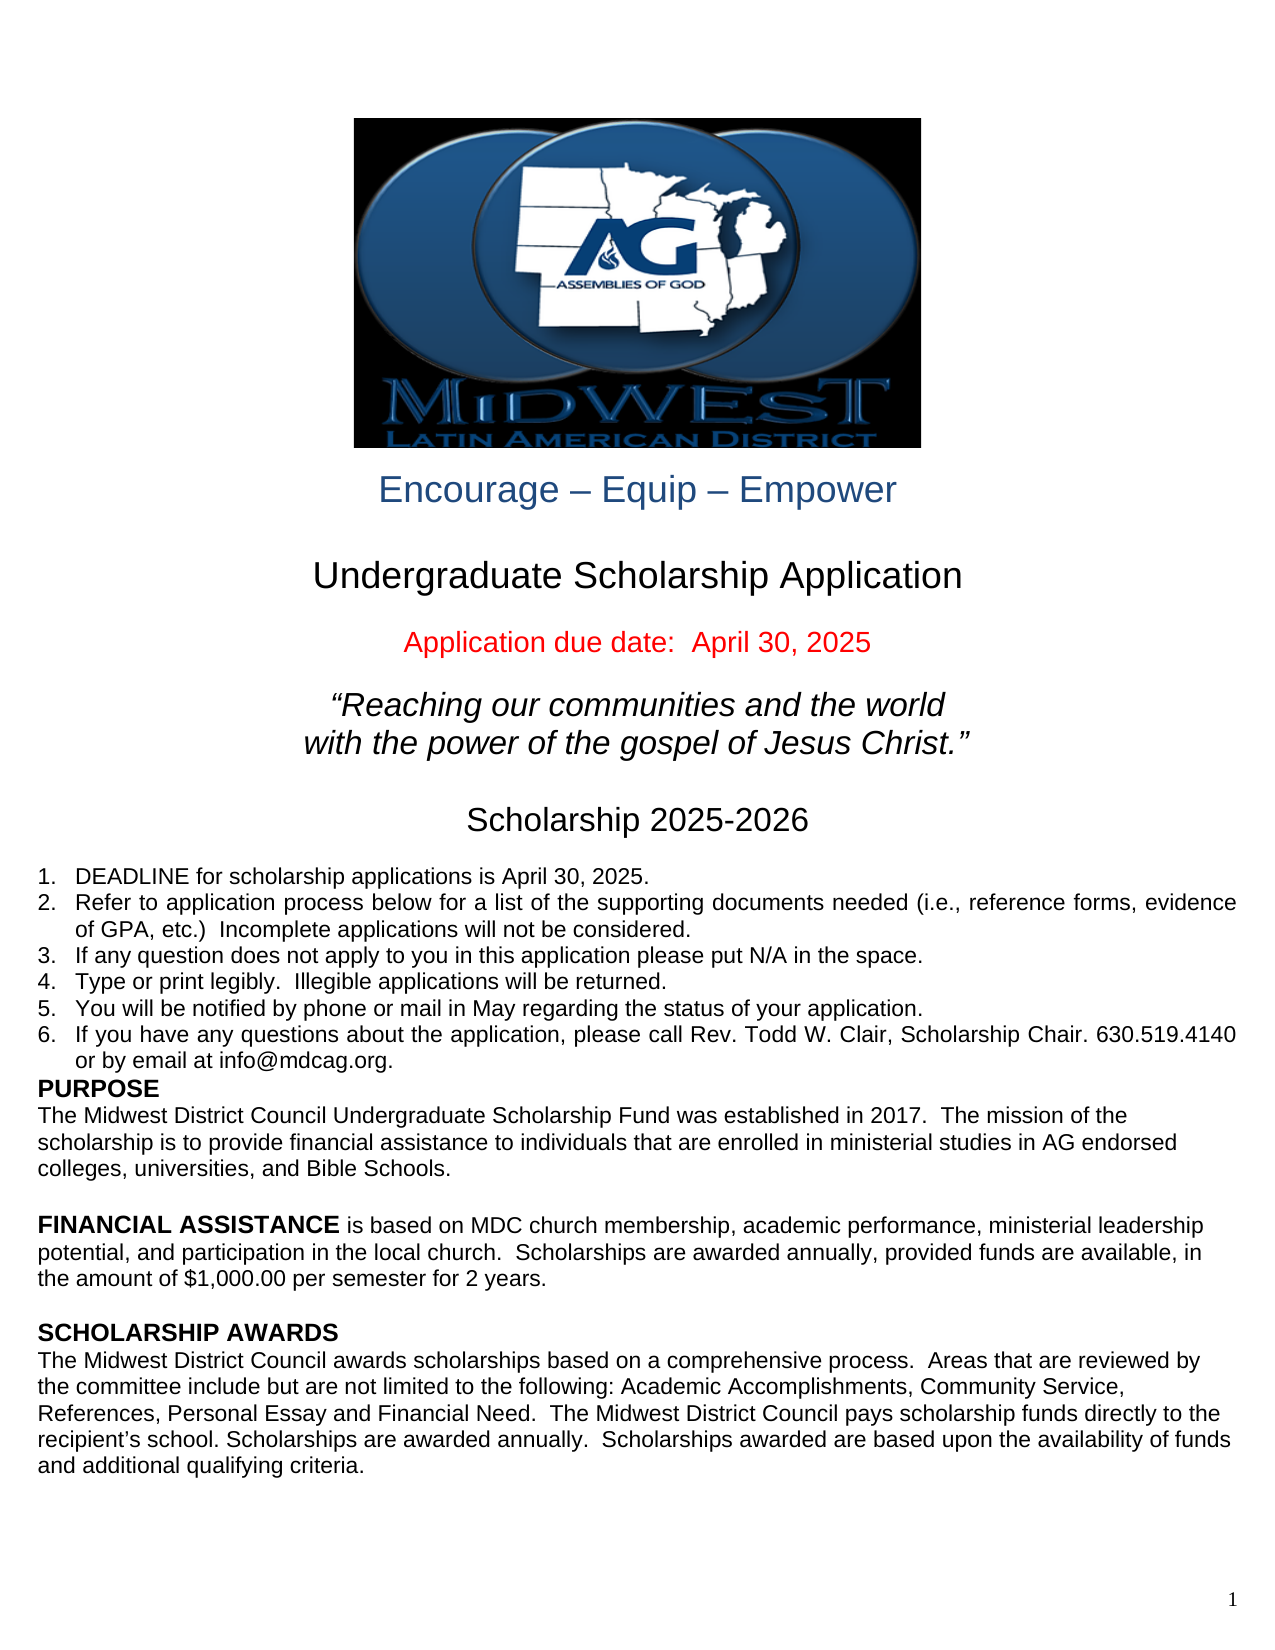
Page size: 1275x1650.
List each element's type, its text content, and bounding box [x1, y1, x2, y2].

text The Midwest District Council awards scholarships based on a comprehensive process. Areas that are reviewed by the committee include but are not limited to the following: Academic Accomplishments, Community Service, References, Personal Essay and Financial Need. The Midwest District Council pays scholarship funds directly to the recipient’s school. Scholarships are awarded annually. Scholarships awarded are based upon the availability of funds and additional qualifying criteria. [37, 1347, 1237, 1478]
text The Midwest District Council Undergraduate Scholarship Fund was established in 2017. The mission of the scholarship is to provide financial assistance to individuals that are enrolled in ministerial studies in AG endorsed colleges, universities, and Bible Schools. [37, 1102, 1237, 1181]
text SCHOLARSHIP AWARDS [37, 1318, 1237, 1347]
text “Reaching our communities and the world [37, 685, 1237, 723]
list DEADLINE for scholarship applications is April 30, 2025. [37, 863, 1237, 889]
text Scholarship 2025-2026 [37, 800, 1237, 839]
list If any question does not apply to you in this application please put N/A in the space. [37, 942, 1237, 968]
text PURPOSE [37, 1074, 1237, 1102]
text Encourage – Equip – Empower [37, 467, 1237, 510]
list Type or print legibly. Illegible applications will be returned. [37, 968, 1237, 994]
list If you have any questions about the application, please call Rev. Todd W. Clair, Scholarship Chair. 630.519.4140 or by email at info@mdcag.org. [37, 1021, 1237, 1074]
picture [353, 118, 922, 448]
text Undergraduate Scholarship Application [37, 553, 1237, 596]
text FINANCIAL ASSISTANCE is based on MDC church membership, academic performance, ministerial leadership potential, and participation in the local church. Scholarships are awarded annually, provided funds are available, in the amount of $1,000.00 per semester for 2 years. [37, 1210, 1237, 1292]
text Application due date: April 30, 2025 [37, 625, 1237, 659]
list Refer to application process below for a list of the supporting documents needed (i.e., reference forms, evidence of GPA, etc.) Incomplete applications will not be considered. [37, 889, 1237, 942]
text with the power of the gospel of Jesus Christ.” [37, 723, 1237, 762]
list You will be notified by phone or mail in May regarding the status of your application. [37, 994, 1237, 1021]
